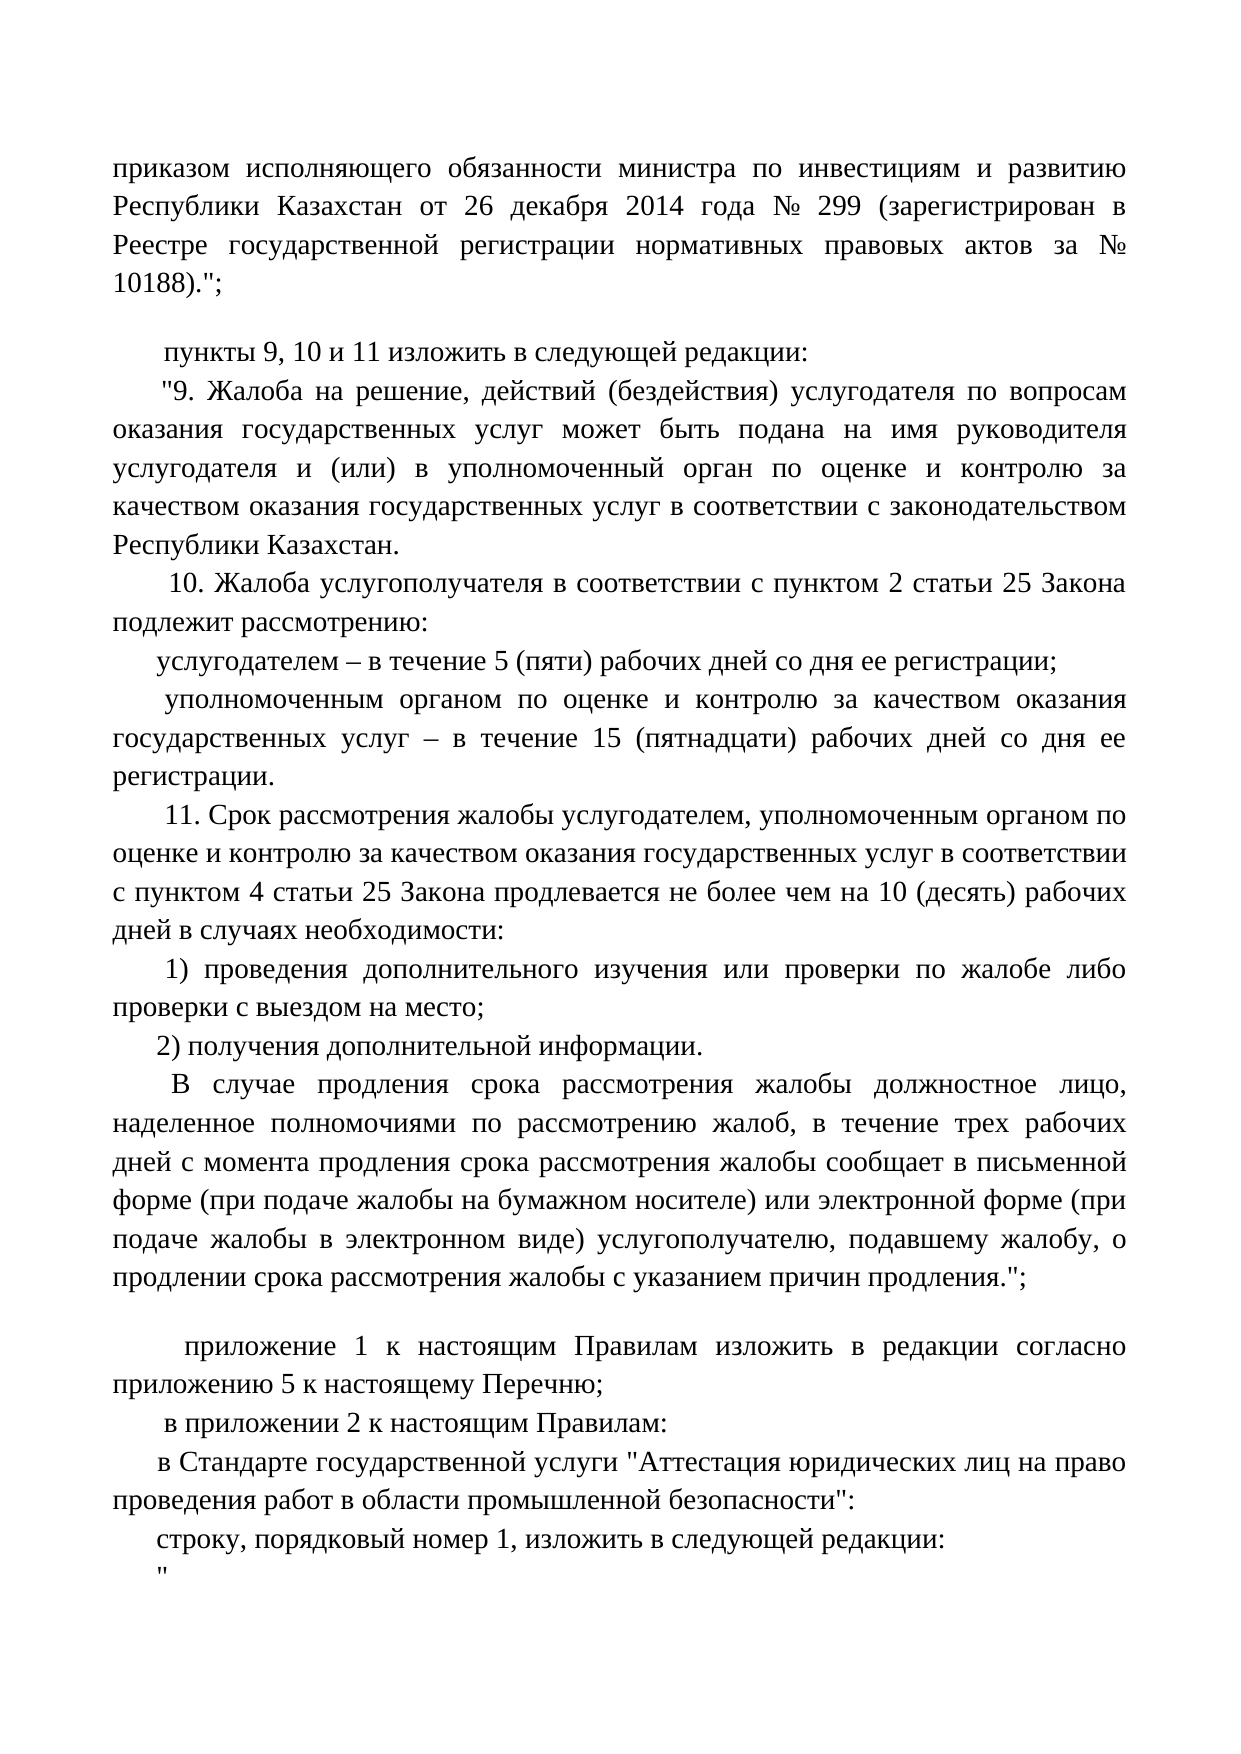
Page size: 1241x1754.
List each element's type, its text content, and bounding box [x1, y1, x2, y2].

text в Стандарте государственной услуги "Аттестация юридических лиц на право проведения работ в области промышленной безопасности": [112, 1444, 1128, 1516]
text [112, 150, 1128, 299]
text уполномоченным органом по оценке и контролю за качеством оказания государственных услуг – в течение 15 (пятнадцати) рабочих дней со дня ее регистрации. [112, 681, 1128, 792]
text 11. Срок рассмотрения жалобы услугодателем, уполномоченным органом по оценке и контролю за качеством оказания государственных услуг в соответствии с пунктом 4 статьи 25 Закона продлевается не более чем на 10 (десять) рабочих дней в случаях необходимости: [112, 797, 1128, 946]
text приложение 1 к настоящим Правилам изложить в редакции согласно приложению 5 к настоящему Перечню; [112, 1328, 1128, 1400]
text пункты 9, 10 и 11 изложить в следующей редакции: [112, 334, 1128, 368]
text строку, порядковый номер 1, изложить в следующей редакции: [112, 1521, 1128, 1554]
text 10. Жалоба услугополучателя в соответствии с пунктом 2 статьи 25 Закона подлежит рассмотрению: [112, 566, 1128, 638]
text " [112, 1559, 1128, 1593]
text в приложении 2 к настоящим Правилам: [112, 1405, 1128, 1439]
text услугодателем – в течение 5 (пяти) рабочих дней со дня ее регистрации; [112, 643, 1128, 676]
text В случае продления срока рассмотрения жалобы должностное лицо, наделенное полномочиями по рассмотрению жалоб, в течение трех рабочих дней с момента продления срока рассмотрения жалобы сообщает в письменной форме (при подаче жалобы на бумажном носителе) или электронной форме (при подаче жалобы в электронном виде) услугополучателю, подавшему жалобу, о продлении срока рассмотрения жалобы с указанием причин продления."; [112, 1067, 1128, 1293]
text 2) получения дополнительной информации. [112, 1028, 1128, 1062]
text "9. Жалоба на решение, действий (бездействия) услугодателя по вопросам оказания государственных услуг может быть подана на имя руководителя услугодателя и (или) в уполномоченный орган по оценке и контролю за качеством оказания государственных услуг в соответствии с законодательством Республики Казахстан. [112, 373, 1128, 561]
text 1) проведения дополнительного изучения или проверки по жалобе либо проверки с выездом на место; [112, 951, 1128, 1023]
